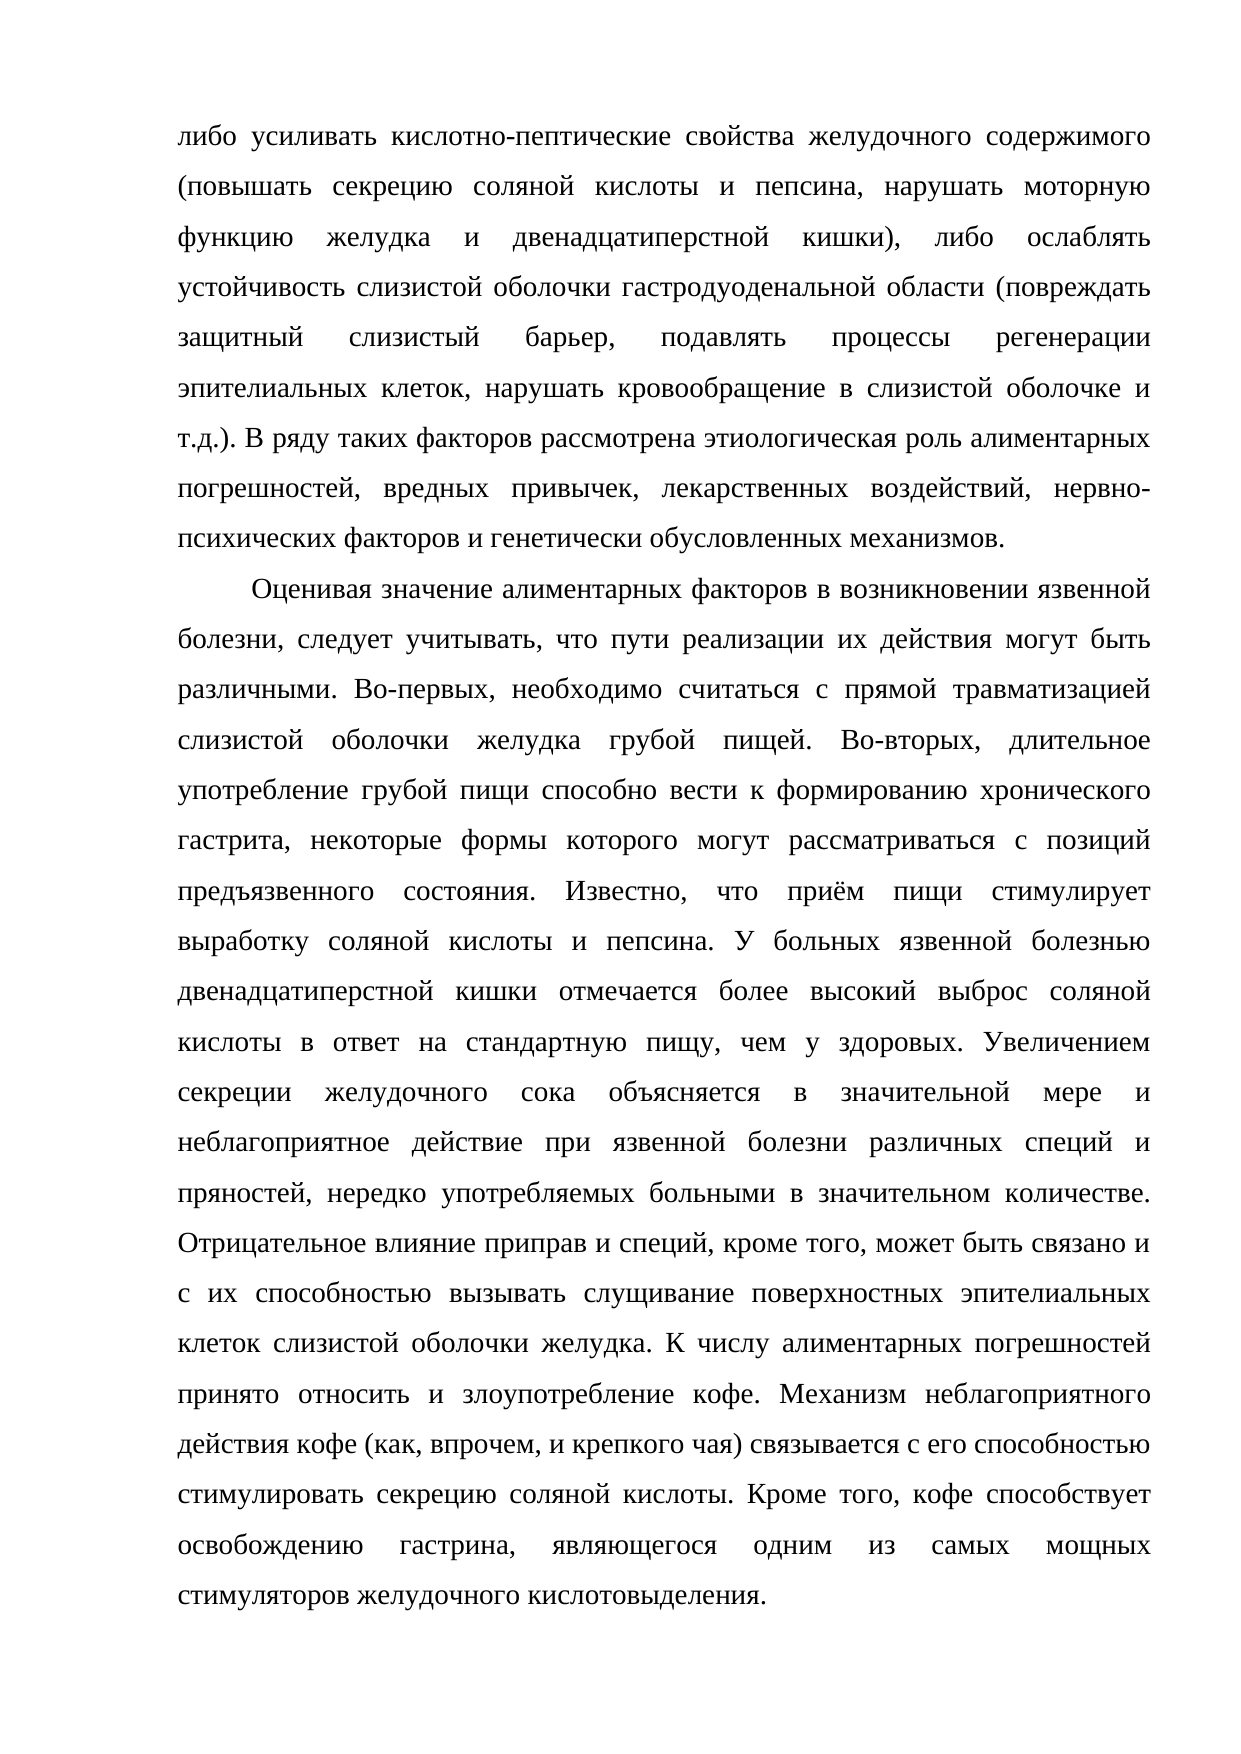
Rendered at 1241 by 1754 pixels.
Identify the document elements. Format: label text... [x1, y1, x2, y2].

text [177, 118, 1152, 554]
text Оценивая значение алиментарных факторов в возникновении язвенной болезни, следует учитывать, что пути реализации их действия могут быть различными. Во-первых, необходимо считаться с прямой травматизацией слизистой оболочки желудка грубой пищей. Во-вторых, длительное употребление грубой пищи способно вести к формированию хронического гастрита, некоторые формы которого могут рассматриваться с позиций предъязвенного состояния. Известно, что приём пищи стимулирует выработку соляной кислоты и пепсина. У больных язвенной болезнью двенадцатиперстной кишки отмечается более высокий выброс соляной кислоты в ответ на стандартную пищу, чем у здоровых. Увеличением секреции желудочного сока объясняется в значительной мере и неблагоприятное действие при язвенной болезни различных специй и пряностей, нередко употребляемых больными в значительном количестве. Отрицательное влияние приправ и специй, кроме того, может быть связано и с их способностью вызывать слущивание поверхностных эпителиальных клеток слизистой оболочки желудка. К числу алиментарных погрешностей принято относить и злоупотребление кофе. Механизм неблагоприятного действия кофе (как, впрочем, и крепкого чая) связывается с его способностью стимулировать секрецию соляной кислоты. Кроме того, кофе способствует освобождению гастрина, являющегося одним из самых мощных стимуляторов желудочного кислотовыделения. [177, 571, 1152, 1611]
